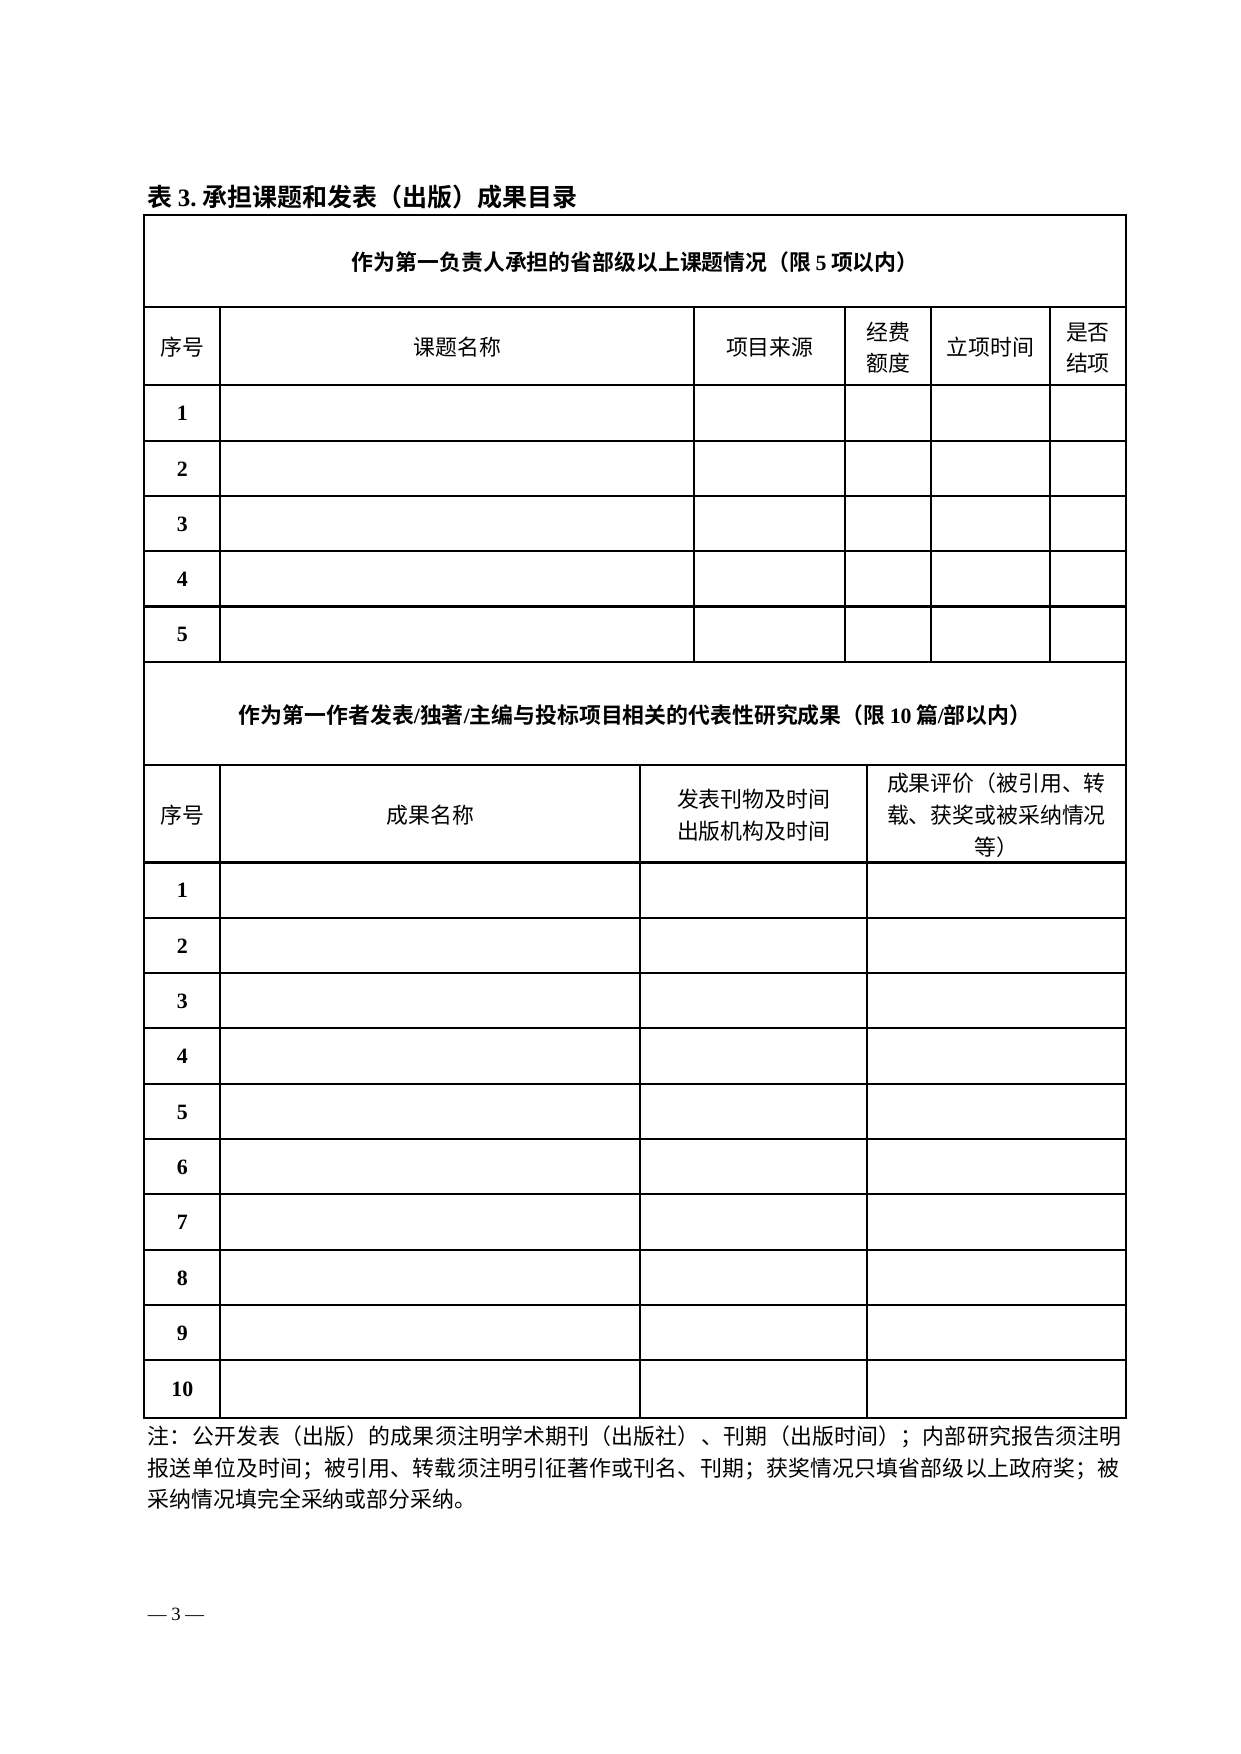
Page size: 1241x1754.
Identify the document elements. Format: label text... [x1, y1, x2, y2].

table_cell [1051, 442, 1125, 495]
table_cell 2 [145, 442, 219, 495]
table_cell [868, 1195, 1125, 1248]
table_cell [221, 552, 693, 605]
table_cell [641, 1361, 866, 1417]
table_cell [695, 497, 844, 550]
table_cell 6 [145, 1140, 219, 1193]
table_cell [221, 1029, 639, 1083]
table_cell [641, 974, 866, 1027]
table_cell [641, 1195, 866, 1248]
table_cell [221, 1085, 639, 1138]
table_cell [221, 1361, 639, 1417]
table_cell [1051, 386, 1125, 439]
table_cell [846, 608, 930, 661]
table_cell [868, 864, 1125, 917]
table_cell [221, 919, 639, 972]
table_cell [221, 608, 693, 661]
table_cell 项目来源 [695, 308, 844, 384]
table_cell [932, 552, 1049, 605]
table_cell [868, 1029, 1125, 1083]
table_cell [641, 864, 866, 917]
table_cell [846, 442, 930, 495]
table_cell [1051, 552, 1125, 605]
table_cell 1 [145, 386, 219, 439]
table_cell [1051, 497, 1125, 550]
table_cell 立项时间 [932, 308, 1049, 384]
table_cell 5 [145, 608, 219, 661]
table_cell 8 [145, 1251, 219, 1304]
table_cell [221, 864, 639, 917]
table_cell 序号 [145, 308, 219, 384]
table_cell 4 [145, 552, 219, 605]
table_cell [221, 974, 639, 1027]
table_cell [846, 386, 930, 439]
table_cell 发表刊物及时间 出版机构及时间 [641, 766, 866, 861]
table_cell [221, 1140, 639, 1193]
table_cell 是否结项 [1051, 308, 1125, 384]
table_cell 2 [145, 919, 219, 972]
table_cell [221, 497, 693, 550]
table_cell [221, 1195, 639, 1248]
table_cell [846, 497, 930, 550]
text 表3. 承担课题和发表（出版）成果目录 [148, 177, 1122, 213]
table_cell [868, 1361, 1125, 1417]
table_cell [932, 386, 1049, 439]
table_cell [695, 386, 844, 439]
table_cell [932, 497, 1049, 550]
table_cell [221, 1251, 639, 1304]
table_cell 7 [145, 1195, 219, 1248]
table_cell [695, 552, 844, 605]
table_cell [932, 442, 1049, 495]
table_cell [221, 386, 693, 439]
table_cell [221, 1306, 639, 1359]
table_cell 作为第一作者发表/独著/主编与投标项目相关的代表性研究成果（限10篇/部以内） [145, 663, 1125, 764]
table_cell 序号 [145, 766, 219, 861]
table_cell [695, 442, 844, 495]
table_cell 成果名称 [221, 766, 639, 861]
table_cell 3 [145, 974, 219, 1027]
table_cell [932, 608, 1049, 661]
table_cell 1 [145, 864, 219, 917]
table_cell [868, 1306, 1125, 1359]
table_header 作为第一负责人承担的省部级以上课题情况（限5项以内） [145, 216, 1125, 306]
table_cell 4 [145, 1029, 219, 1083]
table_cell [695, 608, 844, 661]
table_cell [641, 1085, 866, 1138]
table_cell 课题名称 [221, 308, 693, 384]
table_cell 5 [145, 1085, 219, 1138]
table_cell [868, 1085, 1125, 1138]
table_cell [641, 1251, 866, 1304]
table_cell [868, 974, 1125, 1027]
table_cell [641, 919, 866, 972]
text 注：公开发表（出版）的成果须注明学术期刊（出版社）、刊期（出版时间）；内部研究报告须注明报送单位及时间；被引用、转载须注明引征著作或刊名、刊期；获奖情况只填省部级以上政府奖；被采纳情况填完全采纳或部分采纳。 [148, 1419, 1122, 1514]
table_cell [641, 1306, 866, 1359]
table_cell 9 [145, 1306, 219, 1359]
table_cell 10 [145, 1361, 219, 1417]
table_cell [868, 1140, 1125, 1193]
table_cell [221, 442, 693, 495]
table_cell [846, 552, 930, 605]
table_cell [641, 1029, 866, 1083]
table_cell [1051, 608, 1125, 661]
table_cell [868, 1251, 1125, 1304]
table_cell 3 [145, 497, 219, 550]
table_cell 成果评价（被引用、转载、获奖或被采纳情况等） [868, 766, 1125, 861]
table_cell 经费额度 [846, 308, 930, 384]
table_cell [868, 919, 1125, 972]
table_cell [641, 1140, 866, 1193]
